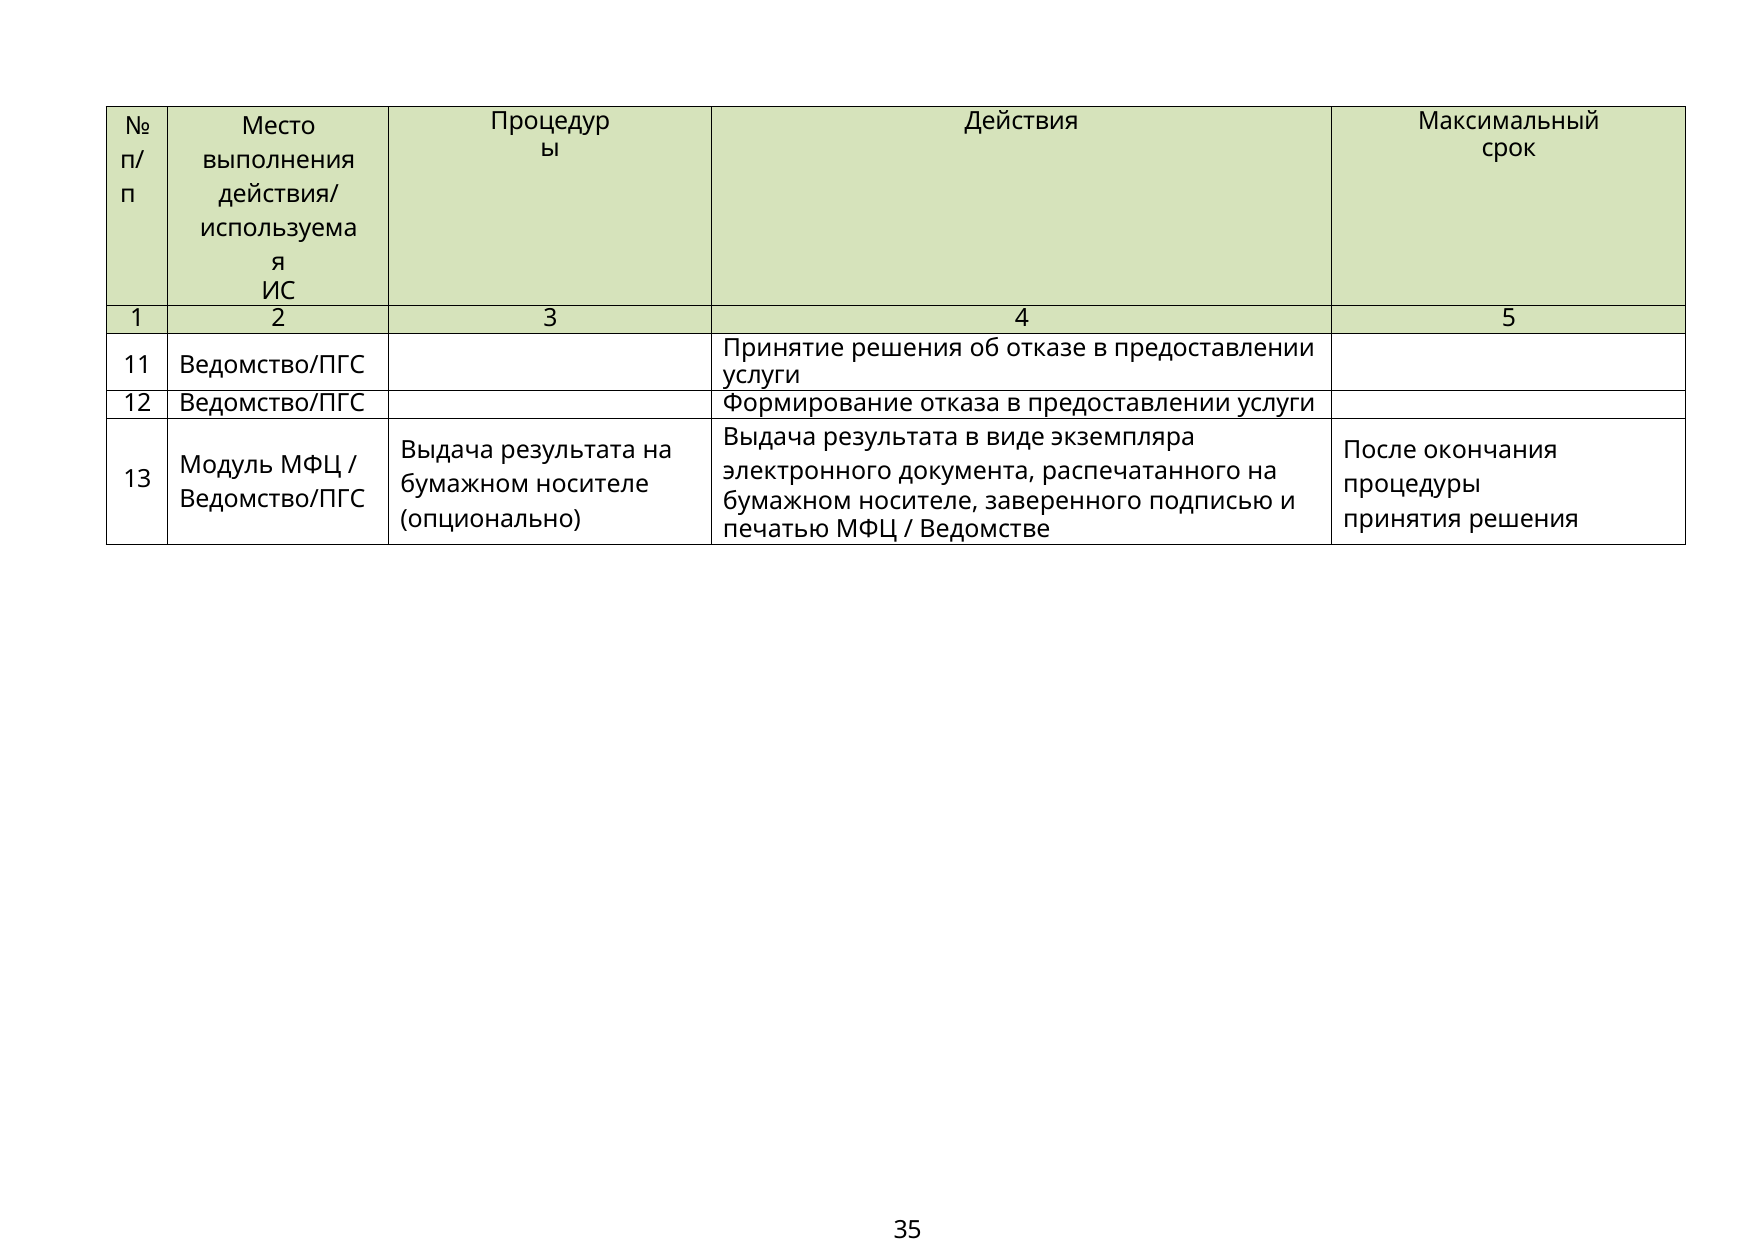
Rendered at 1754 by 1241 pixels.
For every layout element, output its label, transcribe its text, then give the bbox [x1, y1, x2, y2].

table_cell [389, 334, 711, 389]
table_cell [389, 391, 711, 418]
table_cell 12 [107, 391, 167, 418]
table_cell 3 [389, 306, 711, 333]
table_header Место выполнения действия/ используемая ИС [168, 107, 388, 305]
table_cell Принятие решения об отказе в предоставлении услуги [712, 334, 1331, 389]
table_cell [1332, 391, 1685, 418]
table_cell 13 [107, 419, 167, 544]
table_header № п/п [107, 107, 167, 305]
table_cell Модуль МФЦ / Ведомство/ПГС [168, 419, 388, 544]
table_cell 1 [107, 306, 167, 333]
table_cell 5 [1332, 306, 1685, 333]
table_cell [1332, 334, 1685, 389]
table_cell 4 [712, 306, 1331, 333]
table_cell Формирование отказа в предоставлении услуги [712, 391, 1331, 418]
table_header Действия [712, 107, 1331, 305]
table_cell Ведомство/ПГС [168, 334, 388, 389]
table_cell 11 [107, 334, 167, 389]
table_cell Ведомство/ПГС [168, 391, 388, 418]
table_cell 2 [168, 306, 388, 333]
table_header Максимальный срок [1332, 107, 1685, 305]
table_cell После окончания процедуры принятия решения [1332, 419, 1685, 544]
table_cell Выдача результата в виде экземпляра электронного документа, распечатанного на бумажном носителе, заверенного подписью и печатью МФЦ / Ведомстве [712, 419, 1331, 544]
table_header Процедуры [389, 107, 711, 305]
table_cell Выдача результата на бумажном носителе (опционально) [389, 419, 711, 544]
